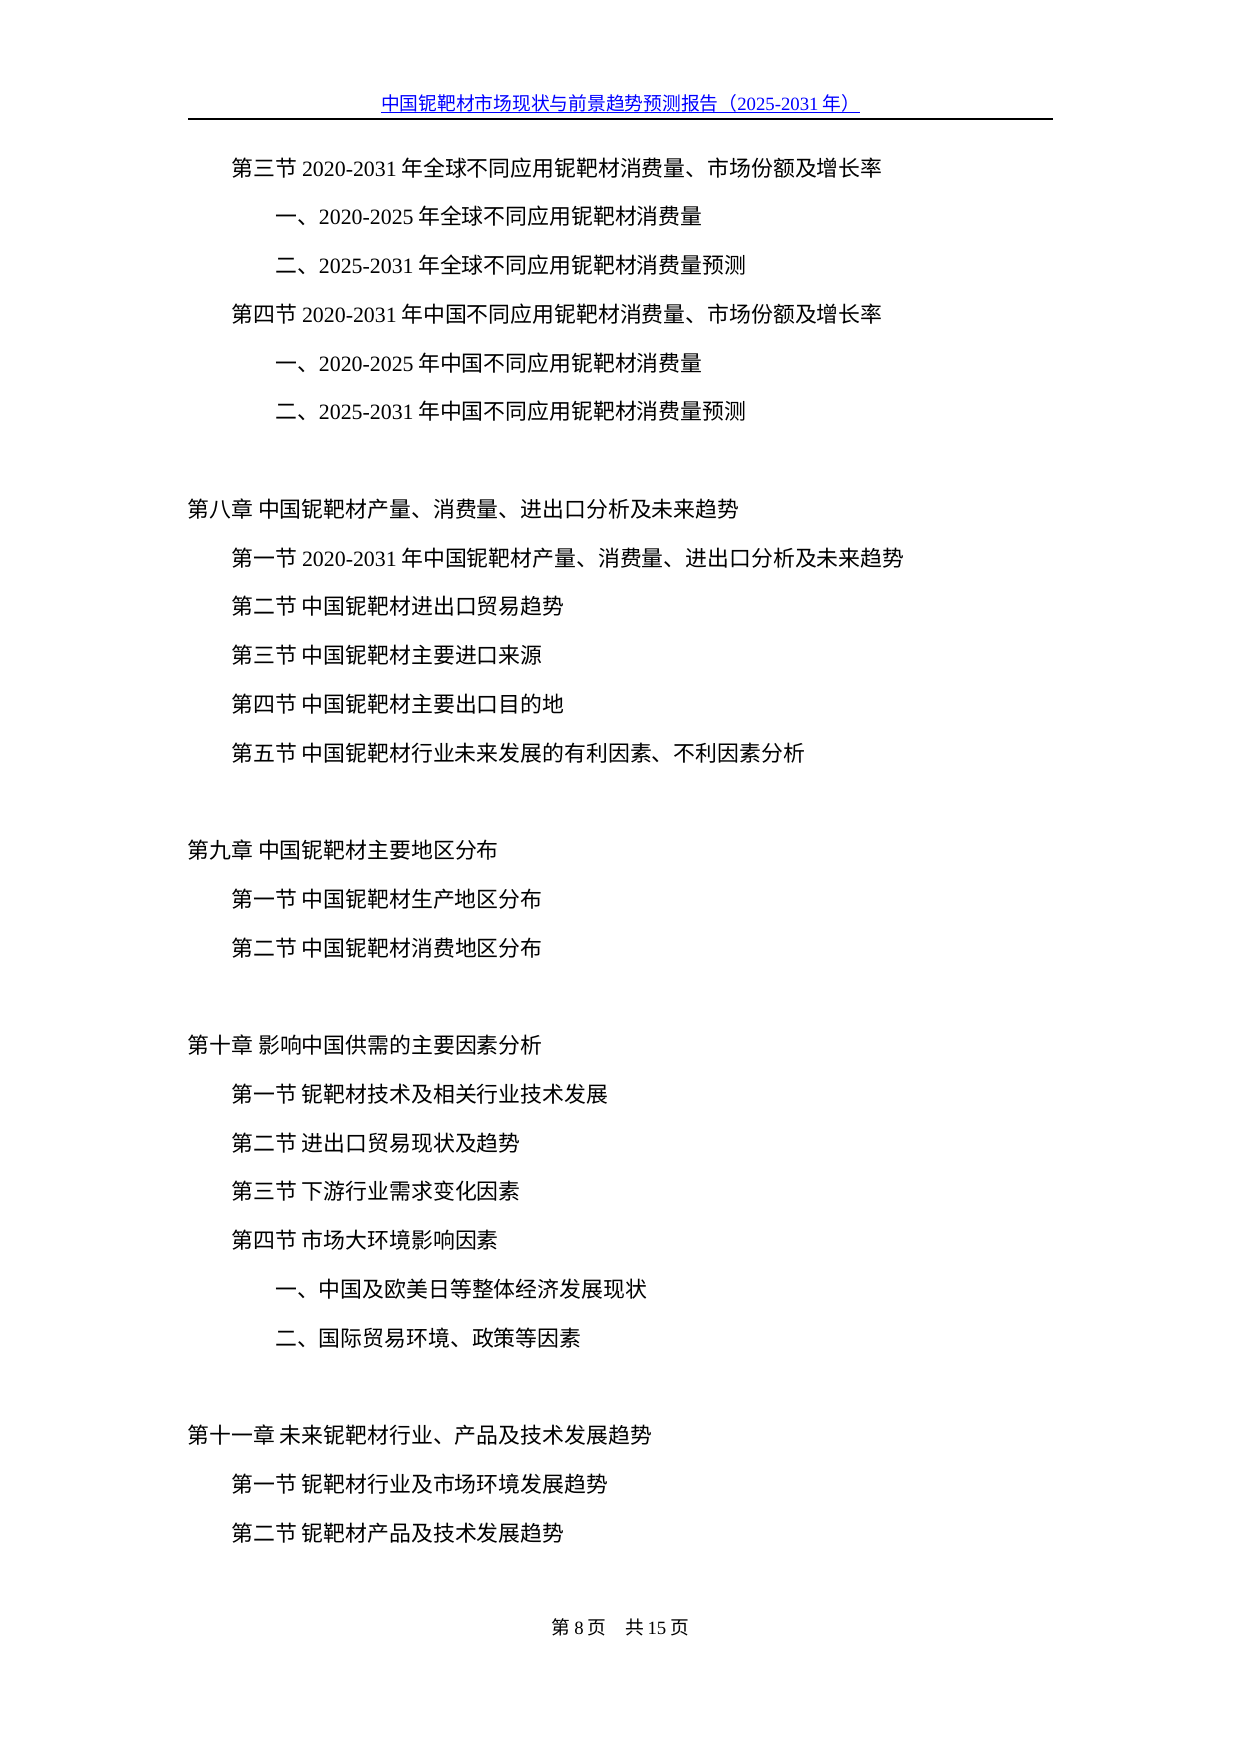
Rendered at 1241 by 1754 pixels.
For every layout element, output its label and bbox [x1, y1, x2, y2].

text [187, 150, 1053, 1548]
